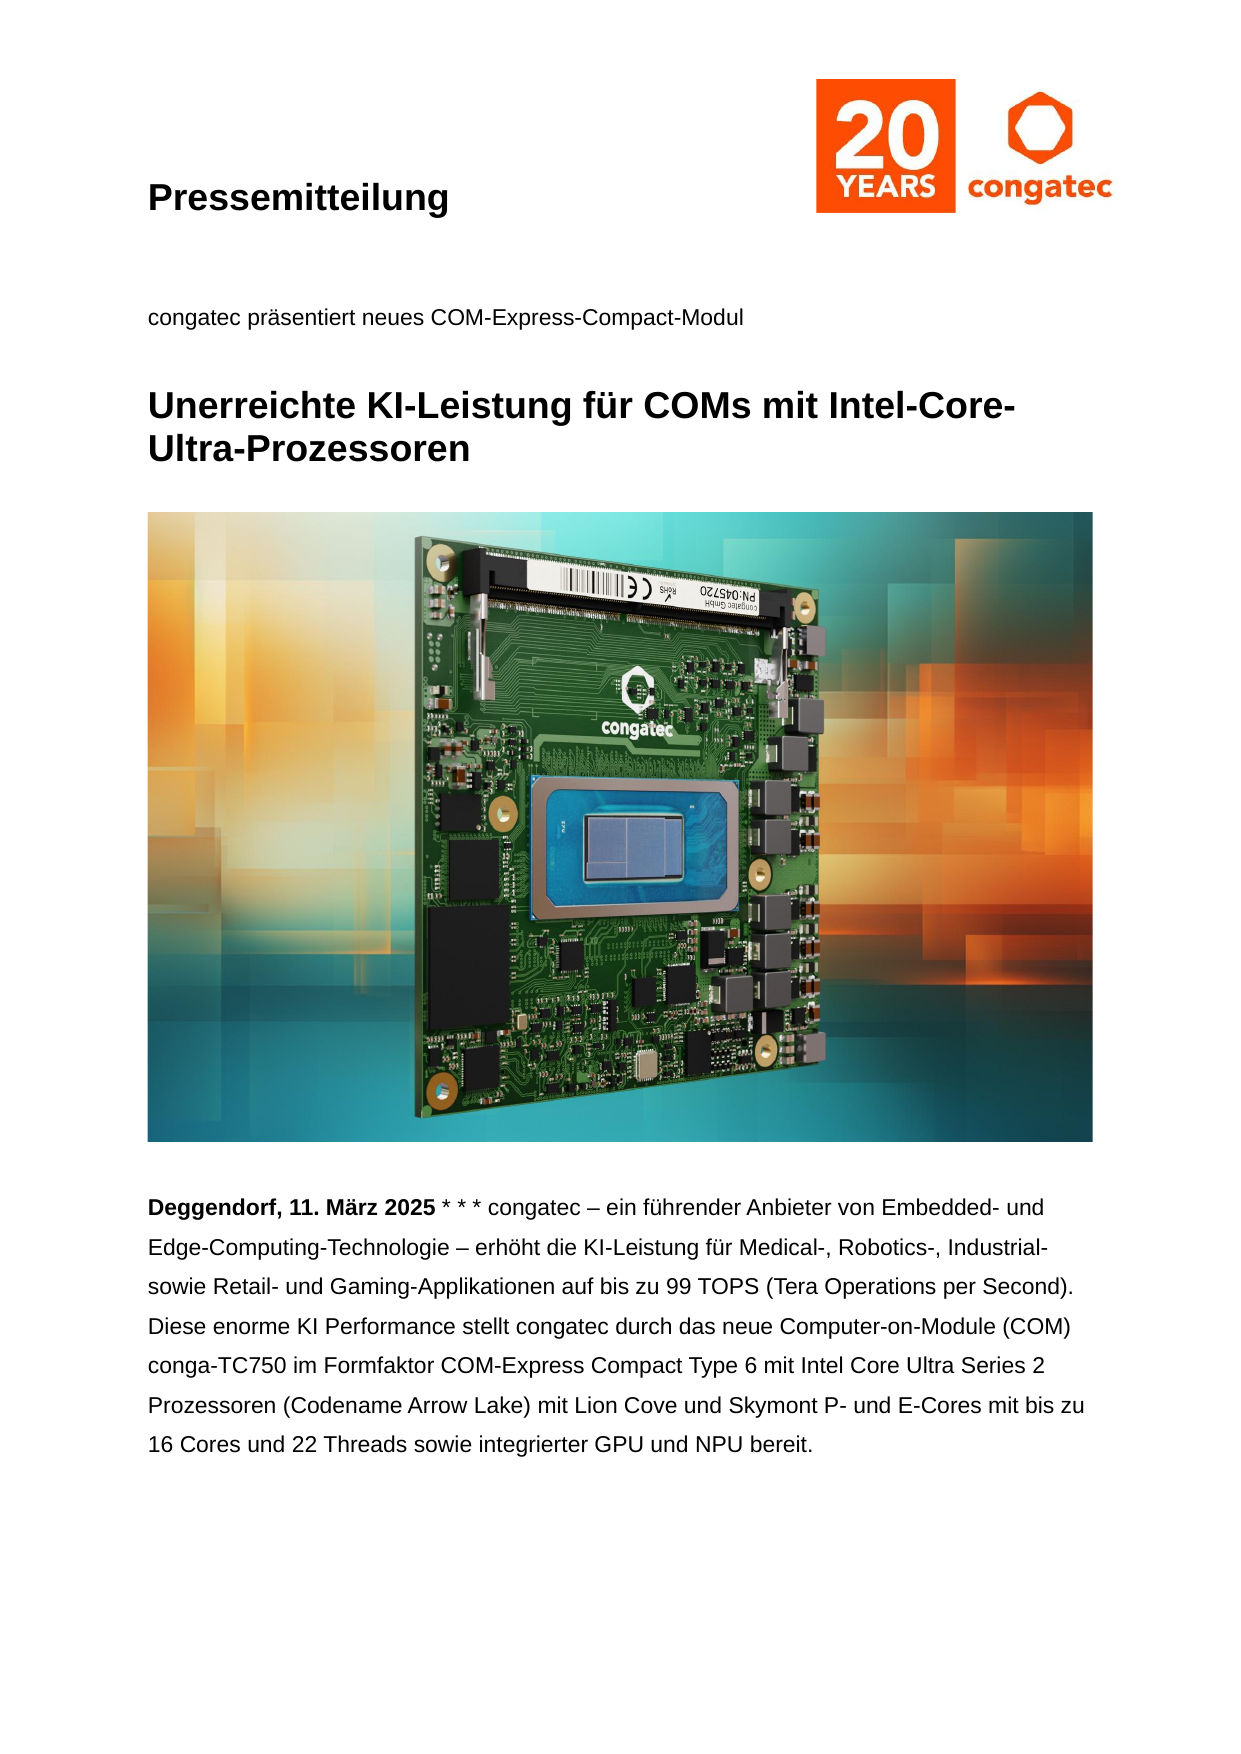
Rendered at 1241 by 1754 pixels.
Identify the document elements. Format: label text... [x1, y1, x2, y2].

text Deggendorf, 11. März 2025 * * * congatec – ein führender Anbieter von Embedded- und Edge-Computing-Technologie – erhöht die KI-Leistung für Medical-, Robotics-, Industrial-sowie Retail- und Gaming-Applikationen auf bis zu 99 TOPS (Tera Operations per Second). Diese enorme KI Performance stellt congatec durch das neue Computer-on-Module (COM) conga-TC750 im Formfaktor COM-Express Compact Type 6 mit Intel Core Ultra Series 2 Prozessoren (Codename Arrow Lake) mit Lion Cove und Skymont P- und E-Cores mit bis zu 16 Cores und 22 Threads sowie integrierter GPU und NPU bereit. [148, 1194, 1093, 1457]
text Unerreichte KI-Leistung für COMs mit Intel-Core-Ultra-Prozessoren [148, 383, 1093, 469]
text congatec präsentiert neues COM-Express-Compact-Modul [148, 304, 1093, 330]
picture [816, 79, 1128, 213]
text Pressemitteilung [148, 175, 1093, 218]
picture [147, 512, 1093, 1142]
